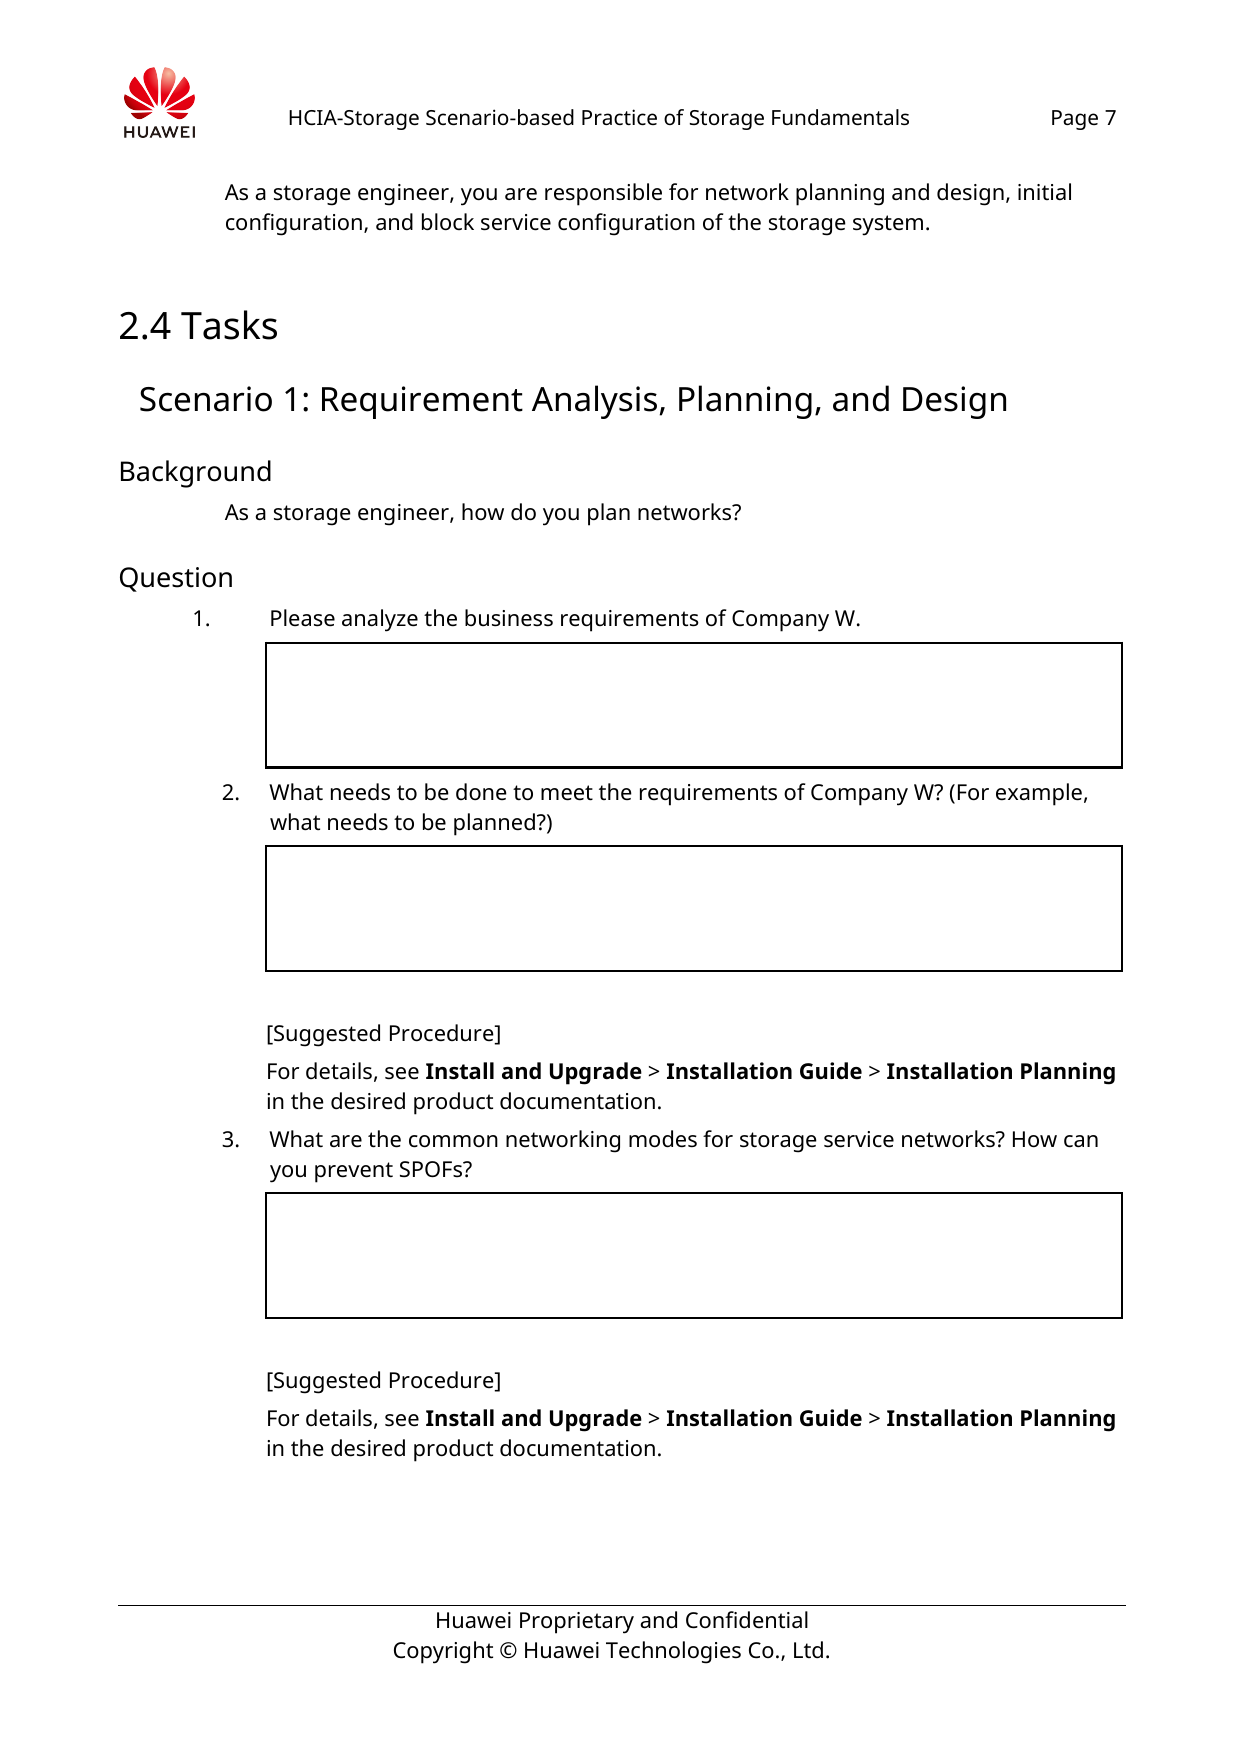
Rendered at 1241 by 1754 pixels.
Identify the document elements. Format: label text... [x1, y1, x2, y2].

text As a storage engineer, you are responsible for network planning and design, initial configuration, and block service configuration of the storage system. [224, 177, 1122, 237]
text As a storage engineer, how do you plan networks? [224, 497, 1122, 527]
table_header [267, 1194, 1121, 1317]
subtitle Scenario 1: Requirement Analysis, Planning, and Design [139, 375, 1122, 421]
text For details, see Install and Upgrade > Installation Guide > Installation Planning in the desired product documentation. [266, 1056, 1122, 1116]
text Background [118, 452, 1122, 489]
text [Suggested Procedure] [266, 1018, 1122, 1048]
table_header [267, 847, 1121, 969]
text Please analyze the business requirements of Company W. [192, 603, 1122, 633]
subtitle Tasks [118, 299, 1122, 350]
picture [124, 67, 195, 138]
text Question [118, 558, 1122, 595]
text [Suggested Procedure] [266, 1365, 1122, 1395]
table_header [267, 644, 1121, 766]
text What are the common networking modes for storage service networks? How can you prevent SPOFs? [222, 1124, 1122, 1184]
text What needs to be done to meet the requirements of Company W? (For example, what needs to be planned?) [222, 777, 1122, 836]
text For details, see Install and Upgrade > Installation Guide > Installation Planning in the desired product documentation. [266, 1403, 1122, 1463]
